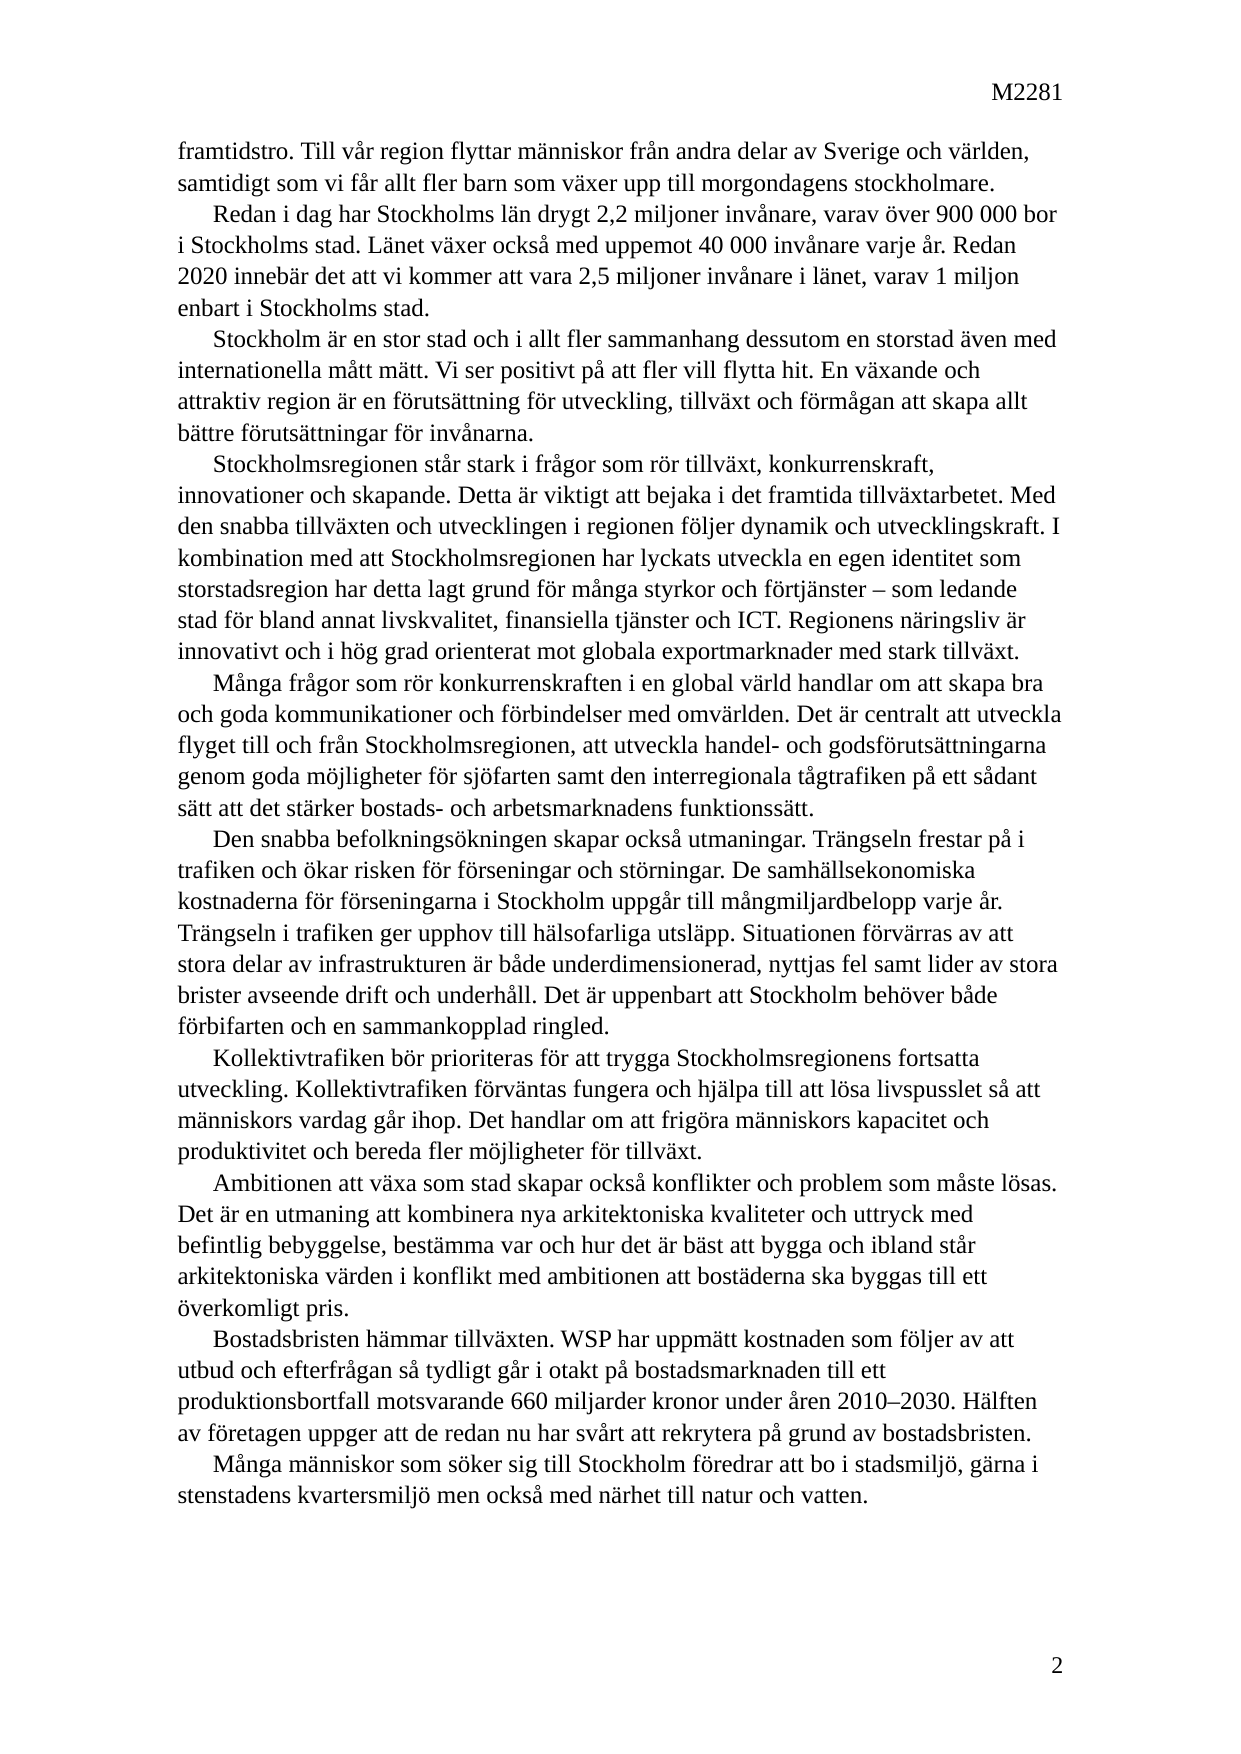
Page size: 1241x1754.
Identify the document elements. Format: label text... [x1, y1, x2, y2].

text Stockholm är en stor stad och i allt fler sammanhang dessutom en storstad även med internationella mått mätt. Vi ser positivt på att fler vill flytta hit. En växande och attraktiv region är en förutsättning för utveckling, tillväxt och förmågan att skapa allt bättre förutsättningar för invånarna. [177, 321, 1063, 446]
text Redan i dag har Stockholms län drygt 2,2 miljoner invånare, varav över 900 000 bor i Stockholms stad. Länet växer också med uppemot 40 000 invånare varje år. Redan 2020 innebär det att vi kommer att vara 2,5 miljoner invånare i länet, varav 1 miljon enbart i Stockholms stad. [177, 196, 1063, 321]
text Ambitionen att växa som stad skapar också konflikter och problem som måste lösas. Det är en utmaning att kombinera nya arkitektoniska kvaliteter och uttryck med befintlig bebyggelse, bestämma var och hur det är bäst att bygga och ibland står arkitektoniska värden i konflikt med ambitionen att bostäderna ska byggas till ett överkomligt pris. [177, 1165, 1063, 1321]
text Många människor som söker sig till Stockholm föredrar att bo i stadsmiljö, gärna i stenstadens kvartersmiljö men också med närhet till natur och vatten. [177, 1446, 1063, 1509]
text Många frågor som rör konkurrenskraften i en global värld handlar om att skapa bra och goda kommunikationer och förbindelser med omvärlden. Det är centralt att utveckla flyget till och från Stockholmsregionen, att utveckla handel- och godsförutsättningarna genom goda möjligheter för sjöfarten samt den interregionala tågtrafiken på ett sådant sätt att det stärker bostads- och arbetsmarknadens funktionssätt. [177, 665, 1063, 821]
text Den snabba befolkningsökningen skapar också utmaningar. Trängseln frestar på i trafiken och ökar risken för förseningar och störningar. De samhällsekonomiska kostnaderna för förseningarna i Stockholm uppgår till mångmiljardbelopp varje år. Trängseln i trafiken ger upphov till hälsofarliga utsläpp. Situationen förvärras av att stora delar av infrastrukturen är både underdimensionerad, nyttjas fel samt lider av stora brister avseende drift och underhåll. Det är uppenbart att Stockholm behöver både förbifarten och en sammankopplad ringled. [177, 821, 1063, 1040]
text Stockholmsregionen står stark i frågor som rör tillväxt, konkurrenskraft, innovationer och skapande. Detta är viktigt att bejaka i det framtida tillväxtarbetet. Med den snabba tillväxten och utvecklingen i regionen följer dynamik och utvecklingskraft. I kombination med att Stockholmsregionen har lyckats utveckla en egen identitet som storstadsregion har detta lagt grund för många styrkor och förtjänster – som ledande stad för bland annat livskvalitet, finansiella tjänster och ICT. Regionens näringsliv är innovativt och i hög grad orienterat mot globala exportmarknader med stark tillväxt. [177, 446, 1063, 665]
text Kollektivtrafiken bör prioriteras för att trygga Stockholmsregionens fortsatta utveckling. Kollektivtrafiken förväntas fungera och hjälpa till att lösa livspusslet så att människors vardag går ihop. Det handlar om att frigöra människors kapacitet och produktivitet och bereda fler möjligheter för tillväxt. [177, 1040, 1063, 1165]
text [177, 134, 1063, 196]
text Bostadsbristen hämmar tillväxten. WSP har uppmätt kostnaden som följer av att utbud och efterfrågan så tydligt går i otakt på bostadsmarknaden till ett produktionsbortfall motsvarande 660 miljarder kronor under åren 2010–2030. Hälften av företagen uppger att de redan nu har svårt att rekrytera på grund av bostadsbristen. [177, 1321, 1063, 1446]
